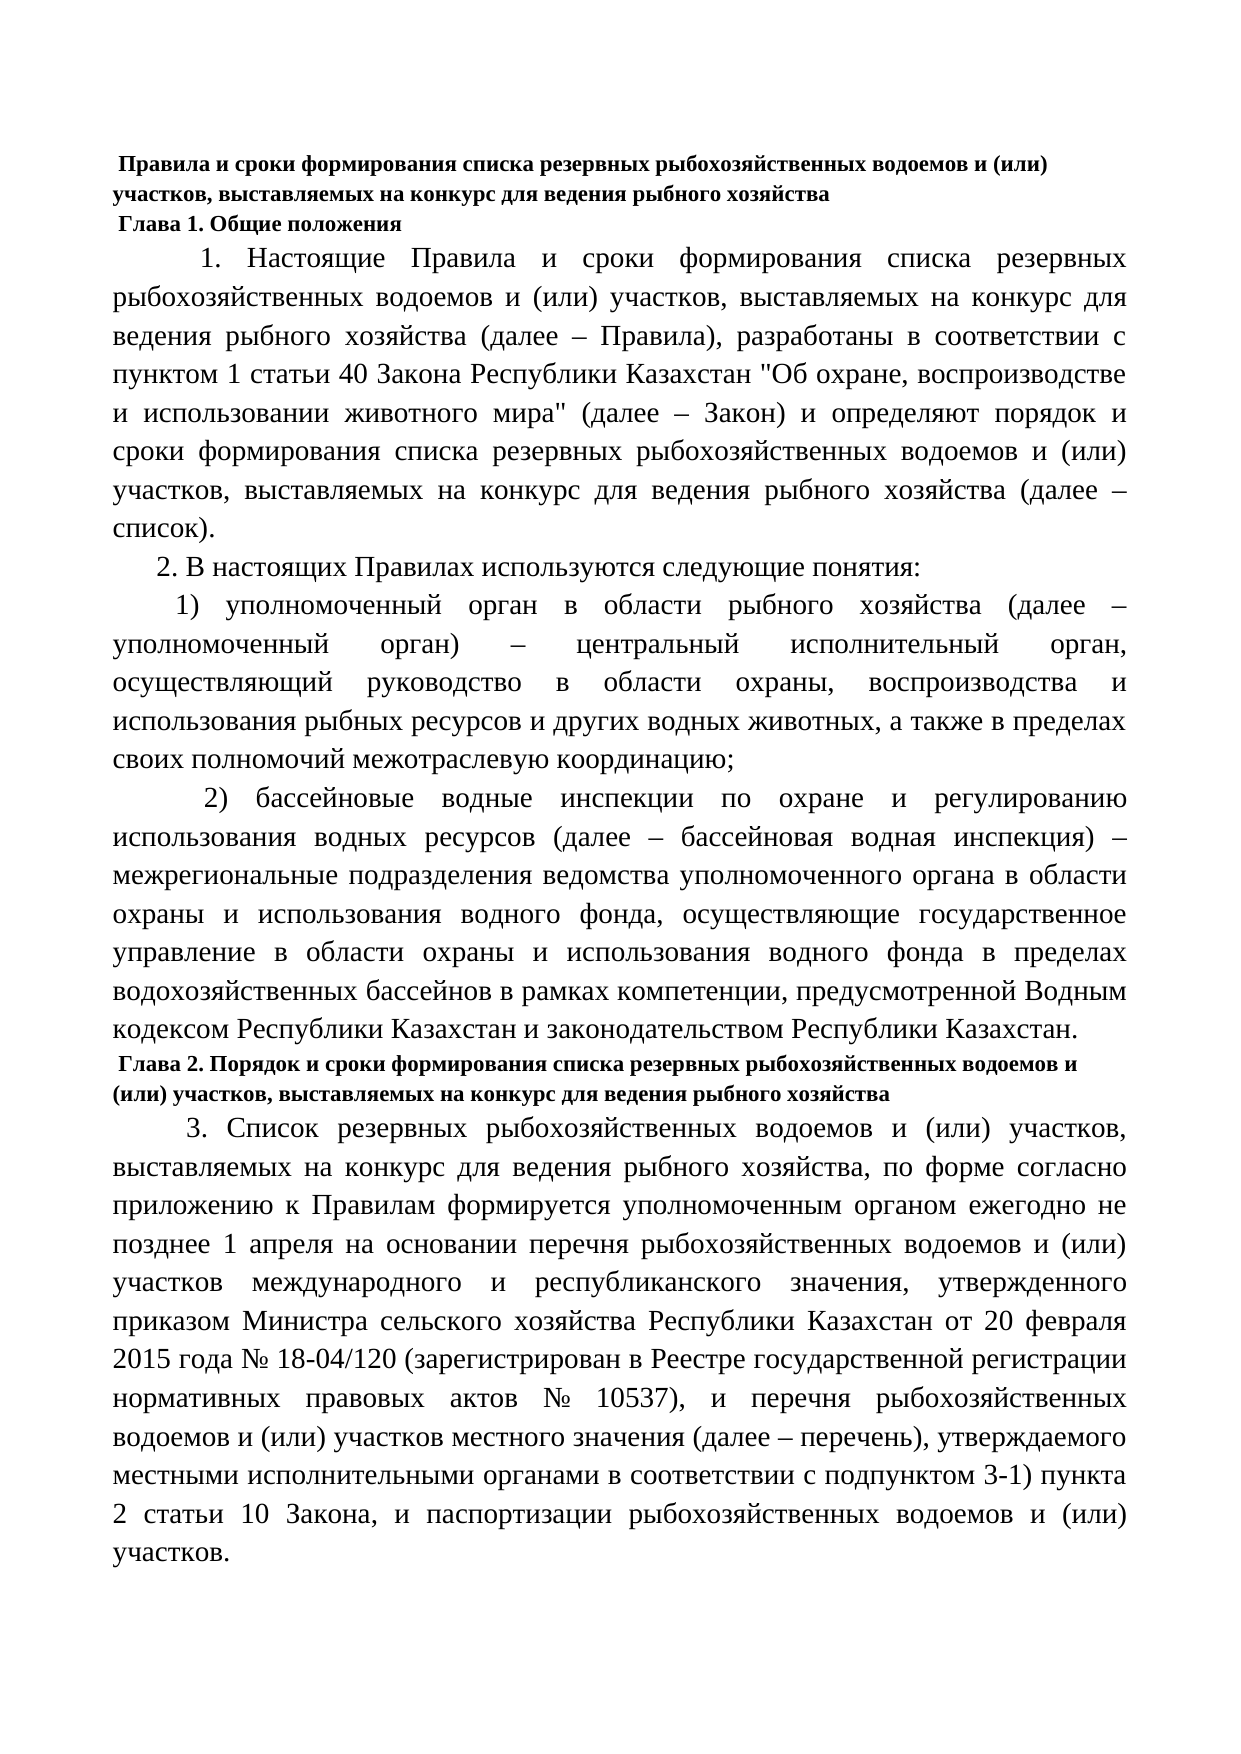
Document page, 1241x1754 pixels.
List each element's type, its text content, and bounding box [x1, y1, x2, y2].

text 2) бассейновые водные инспекции по охране и регулированию использования водных ресурсов (далее – бассейновая водная инспекция) – межрегиональные подразделения ведомства уполномоченного органа в области охраны и использования водного фонда, осуществляющие государственное управление в области охраны и использования водного фонда в пределах водохозяйственных бассейнов в рамках компетенции, предусмотренной Водным кодексом Республики Казахстан и законодательством Республики Казахстан. [112, 780, 1128, 1045]
text 1. Настоящие Правила и сроки формирования списка резервных рыбохозяйственных водоемов и (или) участков, выставляемых на конкурс для ведения рыбного хозяйства (далее – Правила), разработаны в соответствии с пунктом 1 статьи 40 Закона Республики Казахстан "Об охране, воспроизводстве и использовании животного мира" (далее – Закон) и определяют порядок и сроки формирования списка резервных рыбохозяйственных водоемов и (или) участков, выставляемых на конкурс для ведения рыбного хозяйства (далее – список). [112, 241, 1128, 544]
text 1) уполномоченный орган в области рыбного хозяйства (далее – уполномоченный орган) – центральный исполнительный орган, осуществляющий руководство в области охраны, воспроизводства и использования рыбных ресурсов и других водных животных, а также в пределах своих полномочий межотраслевую координацию; [112, 587, 1128, 775]
text 2. В настоящих Правилах используются следующие понятия: [112, 549, 1128, 582]
text 3. Список резервных рыбохозяйственных водоемов и (или) участков, выставляемых на конкурс для ведения рыбного хозяйства, по форме согласно приложению к Правилам формируется уполномоченным органом ежегодно не позднее 1 апреля на основании перечня рыбохозяйственных водоемов и (или) участков международного и республиканского значения, утвержденного приказом Министра сельского хозяйства Республики Казахстан от 20 февраля 2015 года № 18-04/120 (зарегистрирован в Реестре государственной регистрации нормативных правовых актов № 10537), и перечня рыбохозяйственных водоемов и (или) участков местного значения (далее – перечень), утверждаемого местными исполнительными органами в соответствии с подпунктом 3-1) пункта 2 статьи 10 Закона, и паспортизации рыбохозяйственных водоемов и (или) участков. [112, 1110, 1128, 1568]
text Глава 2. Порядок и сроки формирования списка резервных рыбохозяйственных водоемов и (или) участков, выставляемых на конкурс для ведения рыбного хозяйства [112, 1050, 1128, 1107]
text Правила и сроки формирования списка резервных рыбохозяйственных водоемов и (или) участков, выставляемых на конкурс для ведения рыбного хозяйства [112, 150, 1128, 207]
text Глава 1. Общие положения [112, 210, 1128, 237]
